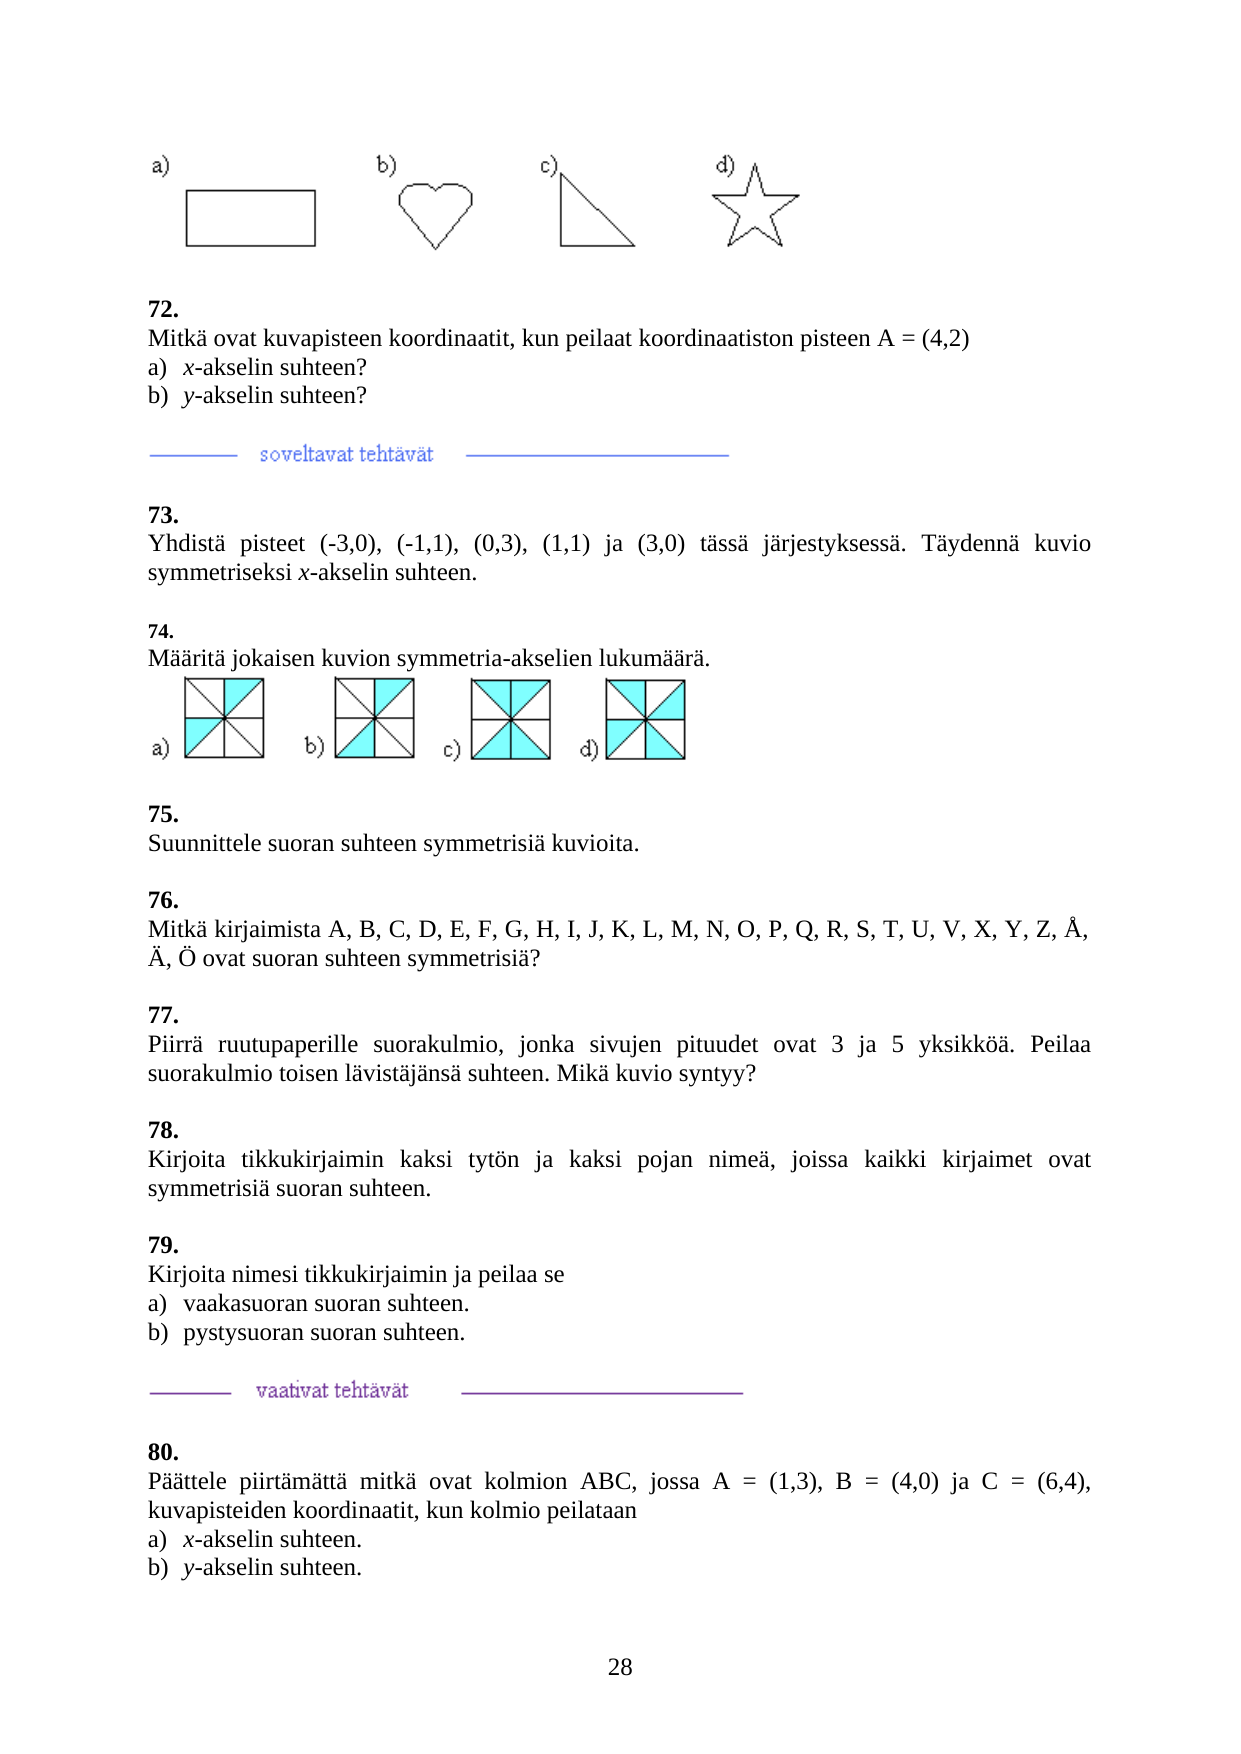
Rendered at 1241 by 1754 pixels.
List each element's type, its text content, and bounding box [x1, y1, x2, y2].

text Kirjoita nimesi tikkukirjaimin ja peilaa se [148, 1259, 1092, 1288]
text Piirrä ruutupaperille suorakulmio, jonka sivujen pituudet ovat 3 ja 5 yksikköä. Peilaa suorakulmio toisen lävistäjänsä suhteen. Mikä kuvio syntyy? [148, 1029, 1092, 1087]
text Päättele piirtämättä mitkä ovat kolmion ABC, jossa A = (1,3), B = (4,0) ja C = (6,4), kuvapisteiden koordinaatit, kun kolmio peilataan [148, 1466, 1092, 1524]
text Yhdistä pisteet (-3,0), (-1,1), (0,3), (1,1) ja (3,0) tässä järjestyksessä. Täydennä kuvio symmetriseksi x-akselin suhteen. [148, 528, 1092, 586]
list x-akselin suhteen? [148, 352, 1092, 381]
text Mitkä ovat kuvapisteen koordinaatit, kun peilaat koordinaatiston pisteen A = (4,2) [148, 323, 1092, 352]
list vaakasuoran suoran suhteen. [148, 1288, 1092, 1317]
list y-akselin suhteen. [148, 1552, 1092, 1581]
text Suunnittele suoran suhteen symmetrisiä kuvioita. [148, 828, 1092, 857]
text Kirjoita tikkukirjaimin kaksi tytön ja kaksi pojan nimeä, joissa kaikki kirjaimet ovat symmetrisiä suoran suhteen. [148, 1144, 1092, 1202]
picture [147, 1374, 745, 1409]
list y-akselin suhteen? [148, 381, 1092, 409]
picture [147, 672, 692, 771]
text Määritä jokaisen kuvion symmetria-akselien lukumäärä. [148, 643, 1092, 672]
picture [147, 150, 825, 266]
list pystysuoran suoran suhteen. [148, 1317, 1092, 1346]
list x-akselin suhteen. [148, 1524, 1092, 1552]
text Mitkä kirjaimista A, B, C, D, E, F, G, H, I, J, K, L, M, N, O, P, Q, R, S, T, U, V, X, Y, Z, Å, Ä, Ö ovat suoran suhteen symmetrisiä? [148, 914, 1092, 972]
picture [147, 438, 734, 471]
